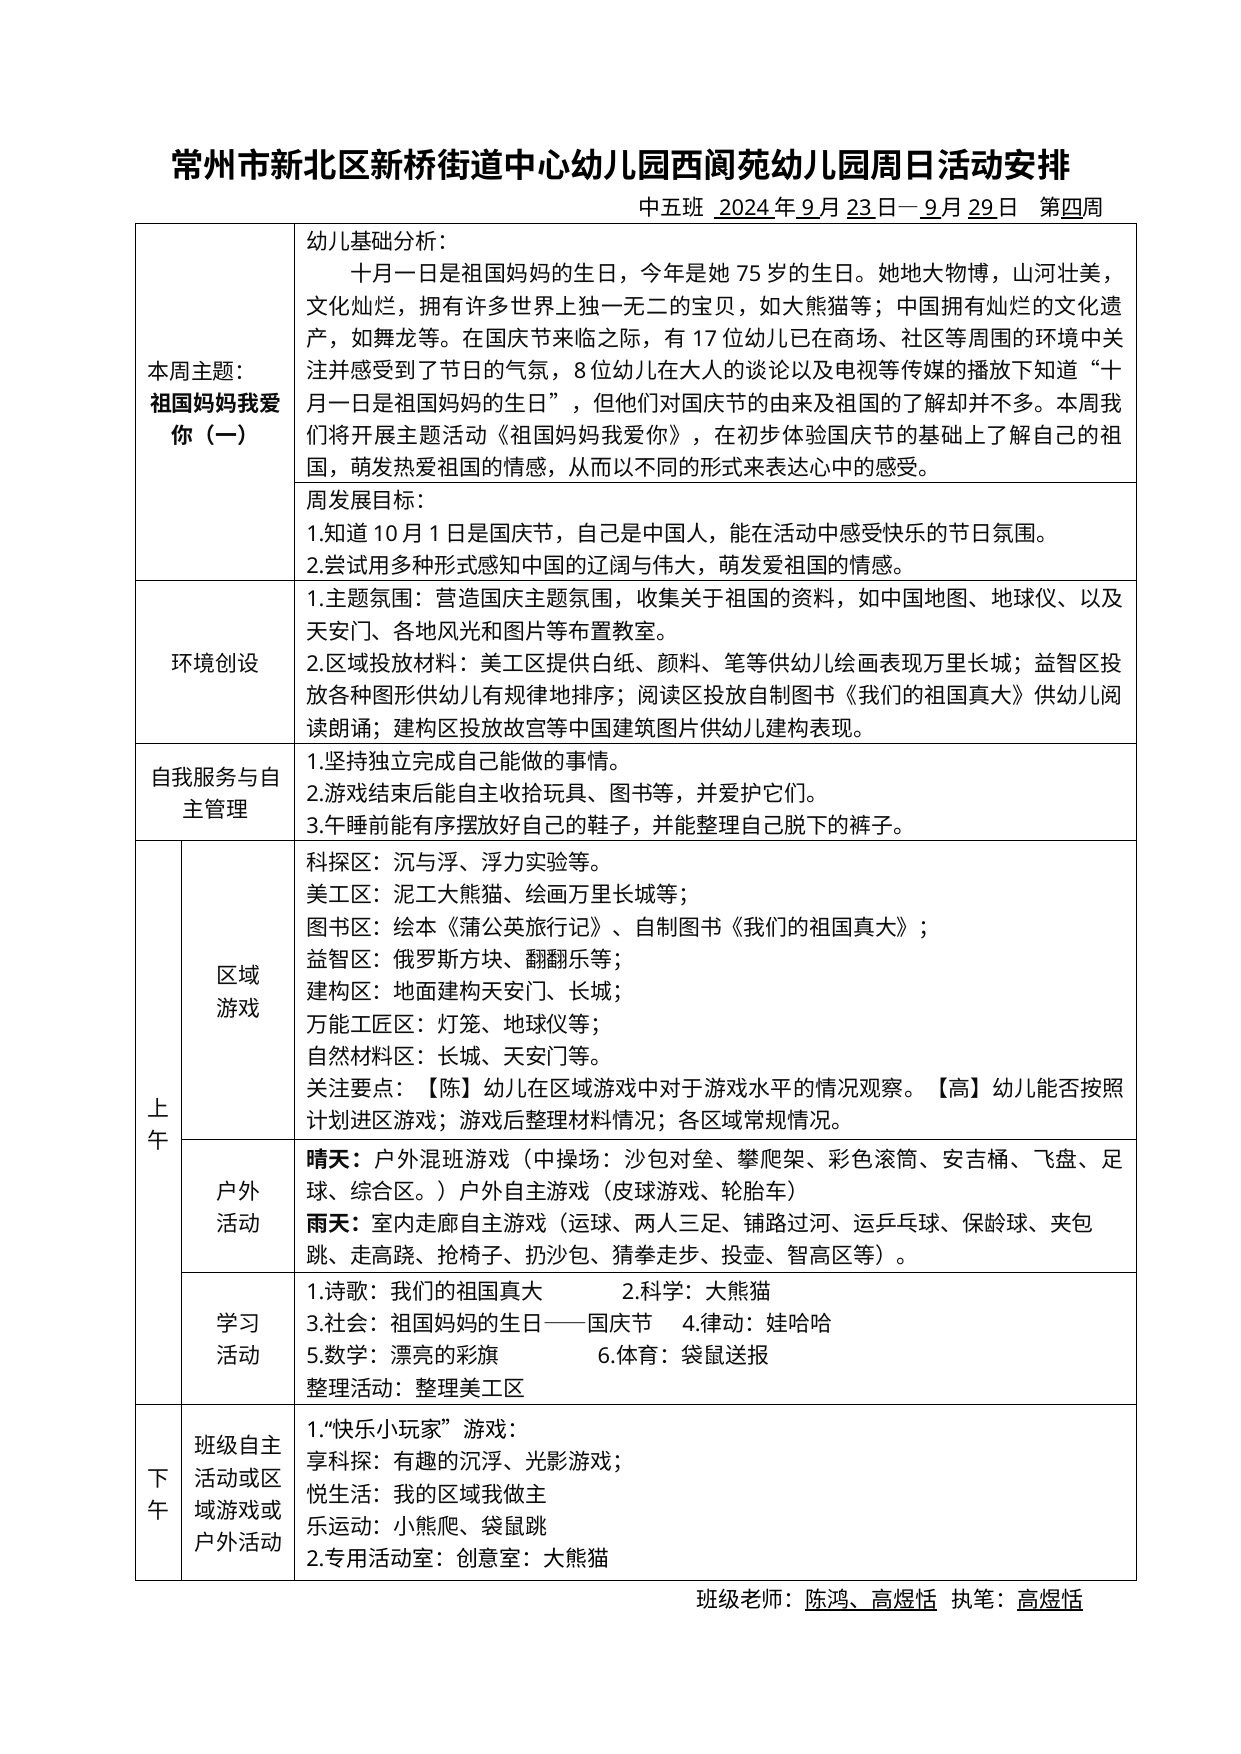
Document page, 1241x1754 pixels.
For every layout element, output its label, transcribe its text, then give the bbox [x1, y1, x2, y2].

table_cell 环境创设 [136, 581, 294, 742]
table_cell 周发展目标： 1.知道10月1日是国庆节，自己是中国人，能在活动中感受快乐的节日氛围。 2.尝试用多种形式感知中国的辽阔与伟大，萌发爱祖国的情感。 [295, 483, 1136, 580]
table_cell 户外 活动 [182, 1140, 294, 1272]
table_cell 自我服务与自主管理 [136, 744, 294, 840]
table_cell 1.坚持独立完成自己能做的事情。 2.游戏结束后能自主收拾玩具、图书等，并爱护它们。 3.午睡前能有序摆放好自己的鞋子，并能整理自己脱下的裤子。 [295, 744, 1136, 840]
table_cell 科探区：沉与浮、浮力实验等。 美工区：泥工大熊猫、绘画万里长城等； 图书区：绘本《蒲公英旅行记》、自制图书《我们的祖国真大》； 益智区：俄罗斯方块、翻翻乐等； 建构区：地面建构天安门、长城； 万能工匠区：灯笼、地球仪等； 自然材料区：长城、天安门等。 关注要点：【陈】幼儿在区域游戏中对于游戏水平的情况观察。【高】幼儿能否按照计划进区游戏；游戏后整理材料情况；各区域常规情况。 [295, 841, 1136, 1139]
table_cell 1.诗歌：我们的祖国真大 2.科学：大熊猫 3.社会：祖国妈妈的生日——国庆节 4.律动：娃哈哈 5.数学：漂亮的彩旗 6.体育：袋鼠送报 整理活动：整理美工区 [295, 1273, 1136, 1403]
table_header 幼儿基础分析： 十月一日是祖国妈妈的生日，今年是她75岁的生日。她地大物博，山河壮美，文化灿烂，拥有许多世界上独一无二的宝贝，如大熊猫等；中国拥有灿烂的文化遗产，如舞龙等。在国庆节来临之际，有17位幼儿已在商场、社区等周围的环境中关注并感受到了节日的气氛，8位幼儿在大人的谈论以及电视等传媒的播放下知道“十月一日是祖国妈妈的生日”，但他们对国庆节的由来及祖国的了解却并不多。本周我们将开展主题活动《祖国妈妈我爱你》，在初步体验国庆节的基础上了解自己的祖国，萌发热爱祖国的情感，从而以不同的形式来表达心中的感受。 [295, 224, 1136, 482]
table_cell 1.“快乐小玩家”游戏： 享科探：有趣的沉浮、光影游戏； 悦生活：我的区域我做主 乐运动：小熊爬、袋鼠跳 2.专用活动室：创意室：大熊猫 [295, 1405, 1136, 1580]
text 中五班 2024 年 9 月 23日— 9月 29日 第四周 [136, 185, 1104, 223]
text 班级老师：陈鸿、高煜恬 执笔：高煜恬 [136, 1581, 1082, 1614]
text 常州市新北区新桥街道中心幼儿园西阆苑幼儿园周日活动安排 [136, 148, 1104, 185]
table_cell 下午 [136, 1405, 181, 1580]
table_cell 晴天：户外混班游戏（中操场：沙包对垒、攀爬架、彩色滚筒、安吉桶、飞盘、足球、综合区。）户外自主游戏（皮球游戏、轮胎车） 雨天：室内走廊自主游戏（运球、两人三足、铺路过河、运乒乓球、保龄球、夹包跳、走高跷、抢椅子、扔沙包、猜拳走步、投壶、智高区等）。 [295, 1140, 1136, 1272]
table_cell 1.主题氛围：营造国庆主题氛围，收集关于祖国的资料，如中国地图、地球仪、以及天安门、各地风光和图片等布置教室。 2.区域投放材料：美工区提供白纸、颜料、笔等供幼儿绘画表现万里长城；益智区投放各种图形供幼儿有规律地排序；阅读区投放自制图书《我们的祖国真大》供幼儿阅读朗诵；建构区投放故宫等中国建筑图片供幼儿建构表现。 [295, 581, 1136, 742]
table_header 本周主题： 祖国妈妈我爱你（一） [136, 224, 294, 580]
table_cell 区域 游戏 [182, 841, 294, 1139]
table_cell 学习 活动 [182, 1273, 294, 1403]
table_cell 班级自主活动或区域游戏或户外活动 [182, 1405, 294, 1580]
table_cell 上午 [136, 841, 181, 1403]
